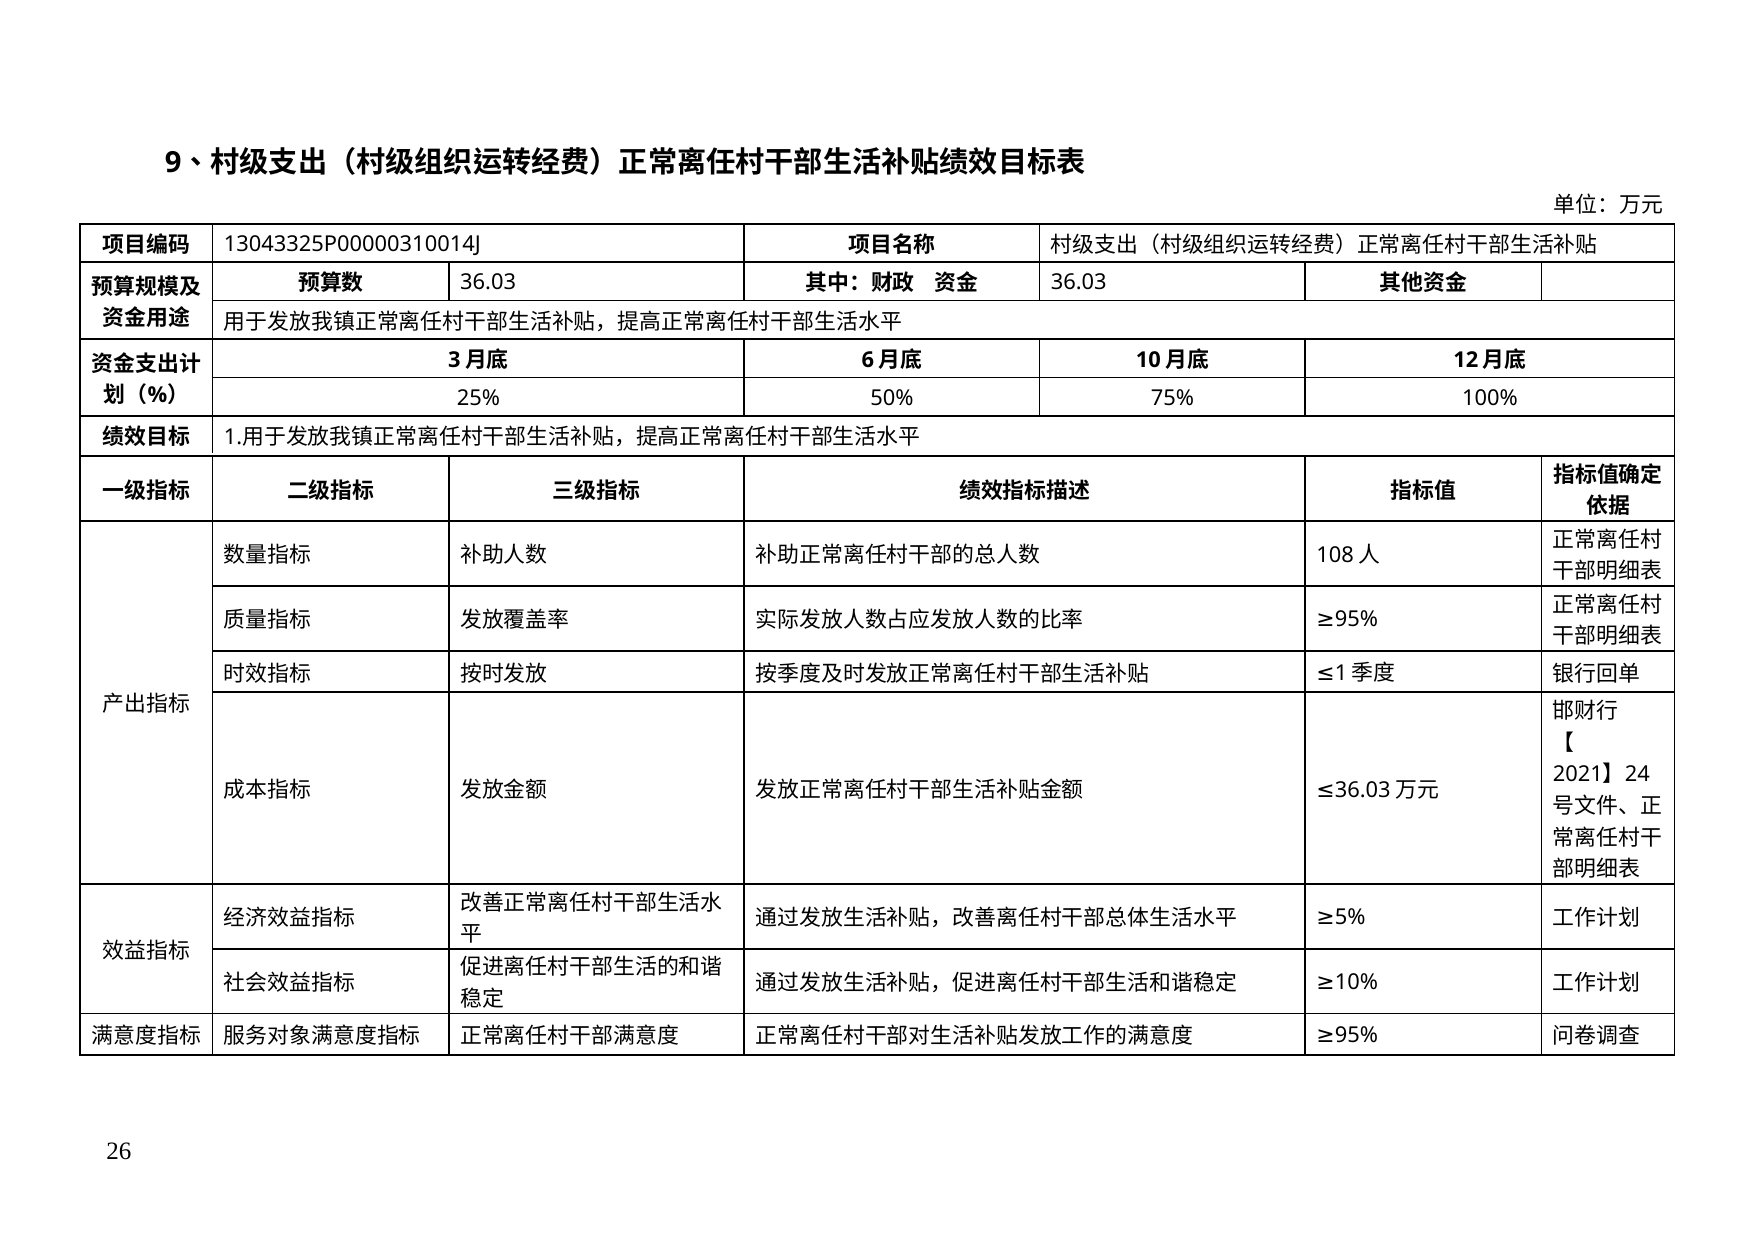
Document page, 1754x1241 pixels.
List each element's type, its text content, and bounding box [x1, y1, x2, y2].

table_cell 满意度指标 [81, 1014, 212, 1054]
table_cell 36.03 [450, 263, 743, 300]
table_cell 36.03 [1040, 263, 1304, 300]
table_cell 发放正常离任村干部生活补贴金额 [745, 693, 1304, 883]
table_cell 正常离任村干部明细表 [1542, 522, 1674, 585]
table_cell 资金支出计划（%） [81, 340, 212, 415]
table_header 二级指标 [213, 457, 448, 520]
table_header 单位：万元 [81, 183, 1674, 223]
table_cell 社会效益指标 [213, 950, 448, 1013]
table_cell 3月底 [213, 340, 743, 377]
table_header 绩效指标描述 [745, 457, 1304, 520]
table_cell 改善正常离任村干部生活水平 [450, 885, 743, 948]
table_cell 发放金额 [450, 693, 743, 883]
table_cell 13043325P00000310014J [213, 225, 743, 261]
table_header 指标值 [1306, 457, 1541, 520]
table_cell 项目名称 [745, 225, 1039, 261]
table_cell 通过发放生活补贴，促进离任村干部生活和谐稳定 [745, 950, 1304, 1013]
table_cell 邯财行【2021】24号文件、正常离任村干部明细表 [1542, 693, 1674, 883]
table_header 指标值确定依据 [1542, 457, 1674, 520]
table_cell [1542, 263, 1674, 300]
table_cell 预算数 [213, 263, 448, 300]
table_cell 银行回单 [1542, 652, 1674, 691]
table_cell 108人 [1306, 522, 1541, 585]
table_cell 工作计划 [1542, 950, 1674, 1013]
table_cell ≥95% [1306, 587, 1541, 650]
table_cell 正常离任村干部满意度 [450, 1014, 743, 1054]
table_cell 工作计划 [1542, 885, 1674, 948]
table_cell 项目编码 [81, 225, 212, 261]
table_cell 按时发放 [450, 652, 743, 691]
table_cell 12月底 [1306, 340, 1674, 377]
table_cell 数量指标 [213, 522, 448, 585]
table_cell 成本指标 [213, 693, 448, 883]
text 9、村级支出（村级组织运转经费）正常离任村干部生活补贴绩效目标表 [106, 142, 1648, 181]
table_cell 10月底 [1040, 340, 1304, 377]
table_cell 正常离任村干部对生活补贴发放工作的满意度 [745, 1014, 1304, 1054]
table_cell 1.用于发放我镇正常离任村干部生活补贴，提高正常离任村干部生活水平 [213, 417, 1674, 453]
table_cell ≥10% [1306, 950, 1541, 1013]
table_cell 时效指标 [213, 652, 448, 691]
table_cell ≤1季度 [1306, 652, 1541, 691]
table_header 三级指标 [450, 457, 743, 520]
table_cell 经济效益指标 [213, 885, 448, 948]
table_cell 村级支出（村级组织运转经费）正常离任村干部生活补贴 [1040, 225, 1674, 261]
table_cell ≥5% [1306, 885, 1541, 948]
table_cell 50% [745, 378, 1039, 415]
table_cell 25% [213, 378, 743, 415]
table_cell 问卷调查 [1542, 1014, 1674, 1054]
table_cell ≥95% [1306, 1014, 1541, 1054]
table_cell 质量指标 [213, 587, 448, 650]
table_cell 补助正常离任村干部的总人数 [745, 522, 1304, 585]
table_cell 促进离任村干部生活的和谐稳定 [450, 950, 743, 1013]
table_cell 效益指标 [81, 885, 212, 1013]
table_cell 通过发放生活补贴，改善离任村干部总体生活水平 [745, 885, 1304, 948]
table_cell 服务对象满意度指标 [213, 1014, 448, 1054]
table_header 一级指标 [81, 457, 212, 520]
table_cell 正常离任村干部明细表 [1542, 587, 1674, 650]
table_cell 绩效目标 [81, 417, 212, 453]
table_cell 预算规模及资金用途 [81, 263, 212, 338]
table_cell 补助人数 [450, 522, 743, 585]
table_cell 75% [1040, 378, 1304, 415]
table_cell 发放覆盖率 [450, 587, 743, 650]
table_cell 实际发放人数占应发放人数的比率 [745, 587, 1304, 650]
table_cell 产出指标 [81, 522, 212, 883]
table_cell 6月底 [745, 340, 1039, 377]
table_cell ≤36.03万元 [1306, 693, 1541, 883]
table_cell 其他资金 [1306, 263, 1541, 300]
table_cell 按季度及时发放正常离任村干部生活补贴 [745, 652, 1304, 691]
table_cell 100% [1306, 378, 1674, 415]
table_cell 其中：财政 资金 [745, 263, 1039, 300]
table_cell 用于发放我镇正常离任村干部生活补贴，提高正常离任村干部生活水平 [213, 301, 1674, 338]
